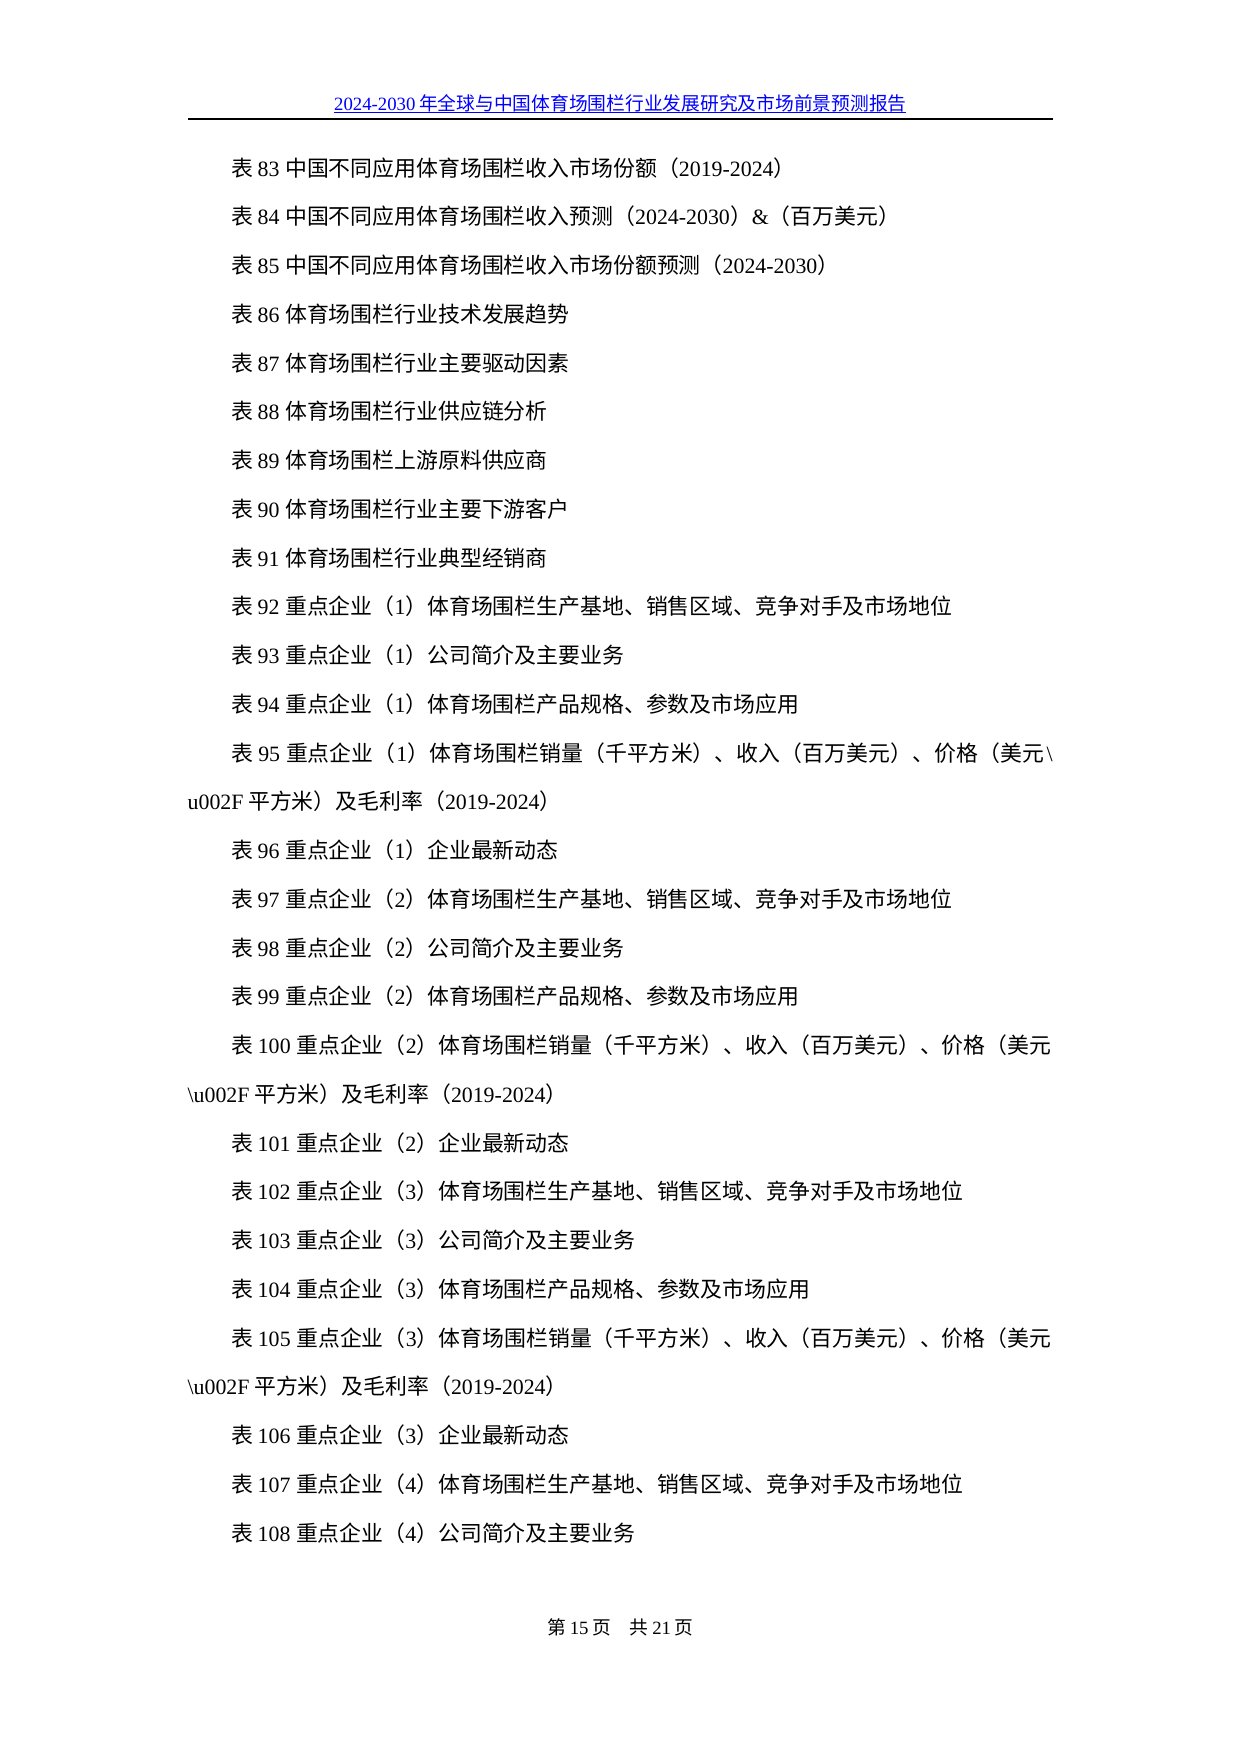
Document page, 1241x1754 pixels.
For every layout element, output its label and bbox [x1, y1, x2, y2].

text [187, 150, 1053, 1548]
